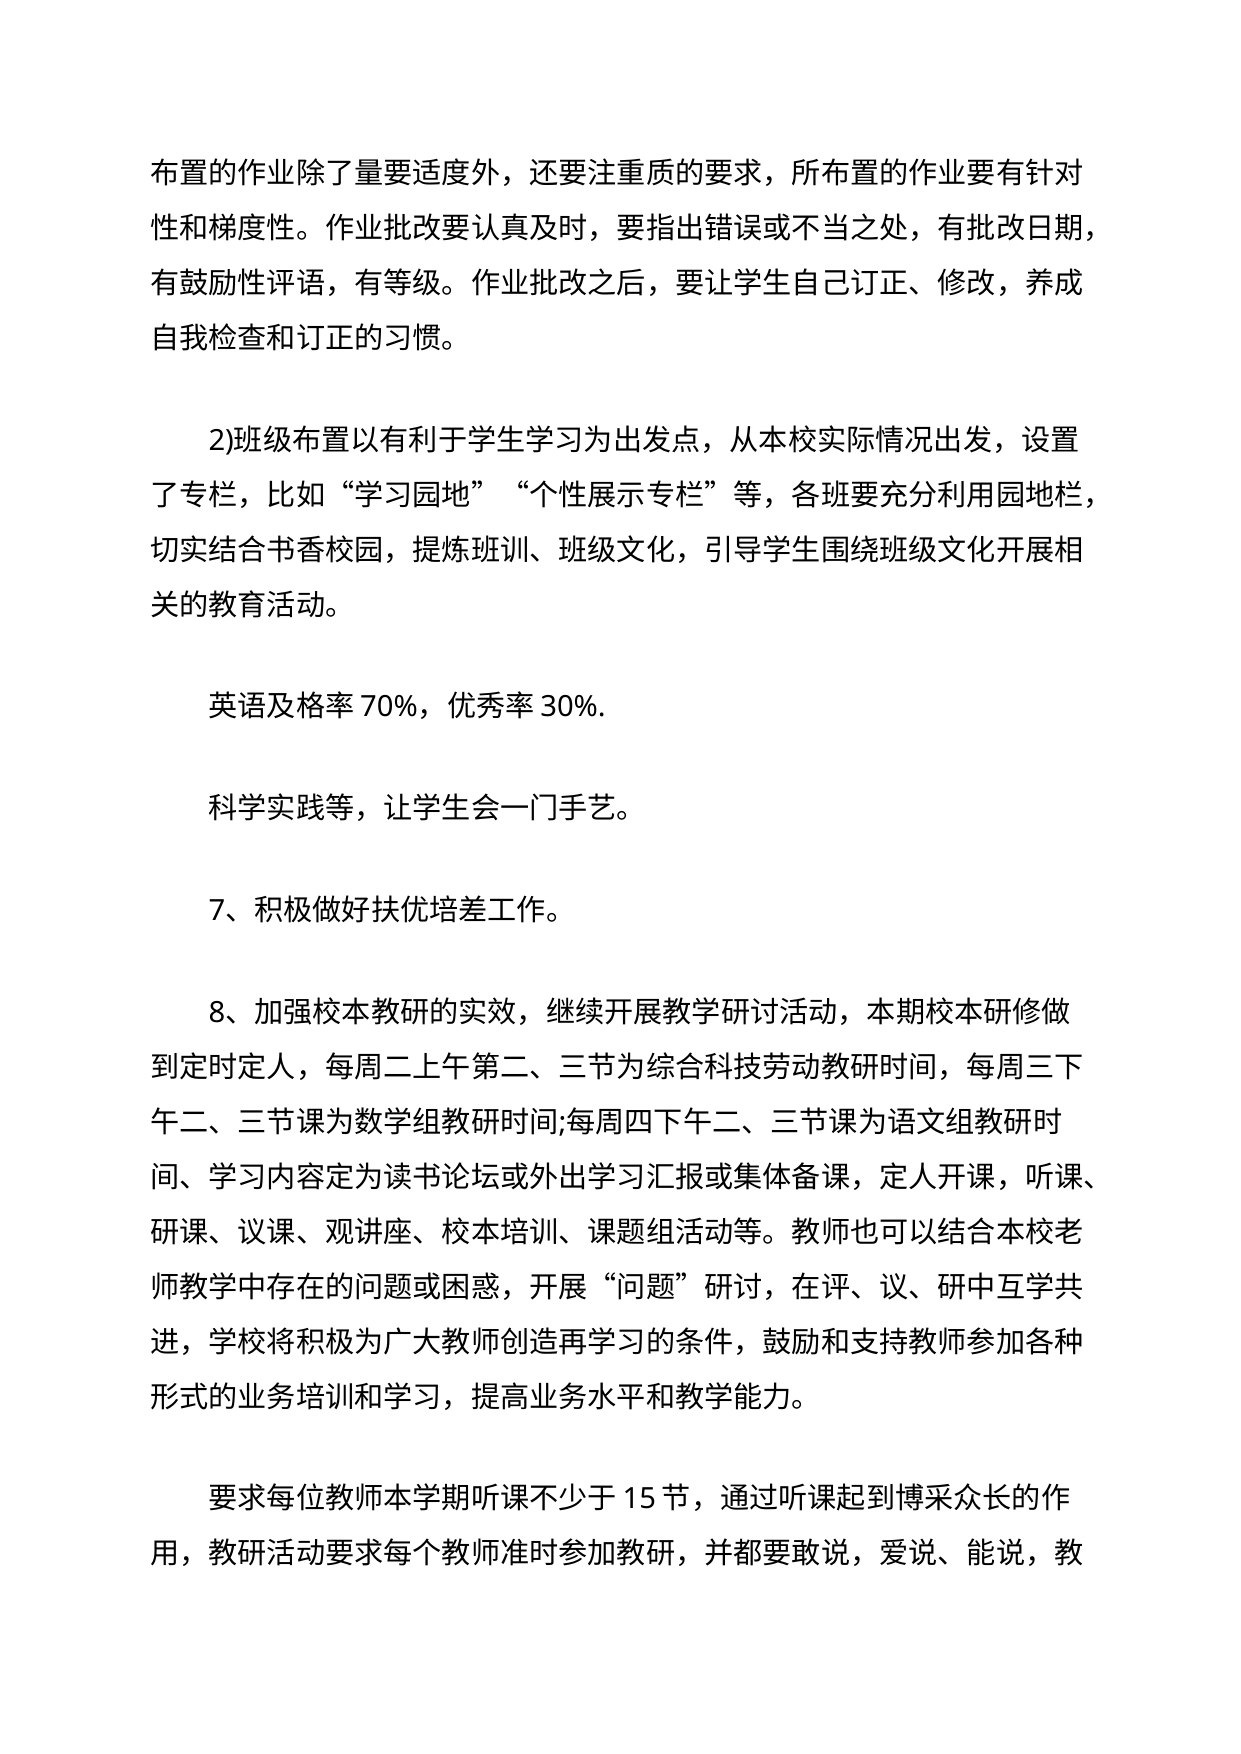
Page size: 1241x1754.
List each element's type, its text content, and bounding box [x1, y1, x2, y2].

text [150, 1475, 1090, 1572]
text 英语及格率70%，优秀率30%. [150, 683, 1090, 725]
text 7、积极做好扶优培差工作。 [150, 887, 1090, 929]
text 8、加强校本教研的实效，继续开展教学研讨活动，本期校本研修做到定时定人，每周二上午第二、三节为综合科技劳动教研时间，每周三下午二、三节课为数学组教研时间;每周四下午二、三节课为语文组教研时间、学习内容定为读书论坛或外出学习汇报或集体备课，定人开课，听课、研课、议课、观讲座、校本培训、课题组活动等。教师也可以结合本校老师教学中存在的问题或困惑，开展“问题”研讨，在评、议、研中互学共进，学校将积极为广大教师创造再学习的条件，鼓励和支持教师参加各种形式的业务培训和学习，提高业务水平和教学能力。 [150, 989, 1090, 1416]
text 2)班级布置以有利于学生学习为出发点，从本校实际情况出发，设置了专栏，比如“学习园地”“个性展示专栏”等，各班要充分利用园地栏，切实结合书香校园，提炼班训、班级文化，引导学生围绕班级文化开展相关的教育活动。 [150, 416, 1090, 623]
text 科学实践等，让学生会一门手艺。 [150, 785, 1090, 827]
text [150, 150, 1090, 357]
